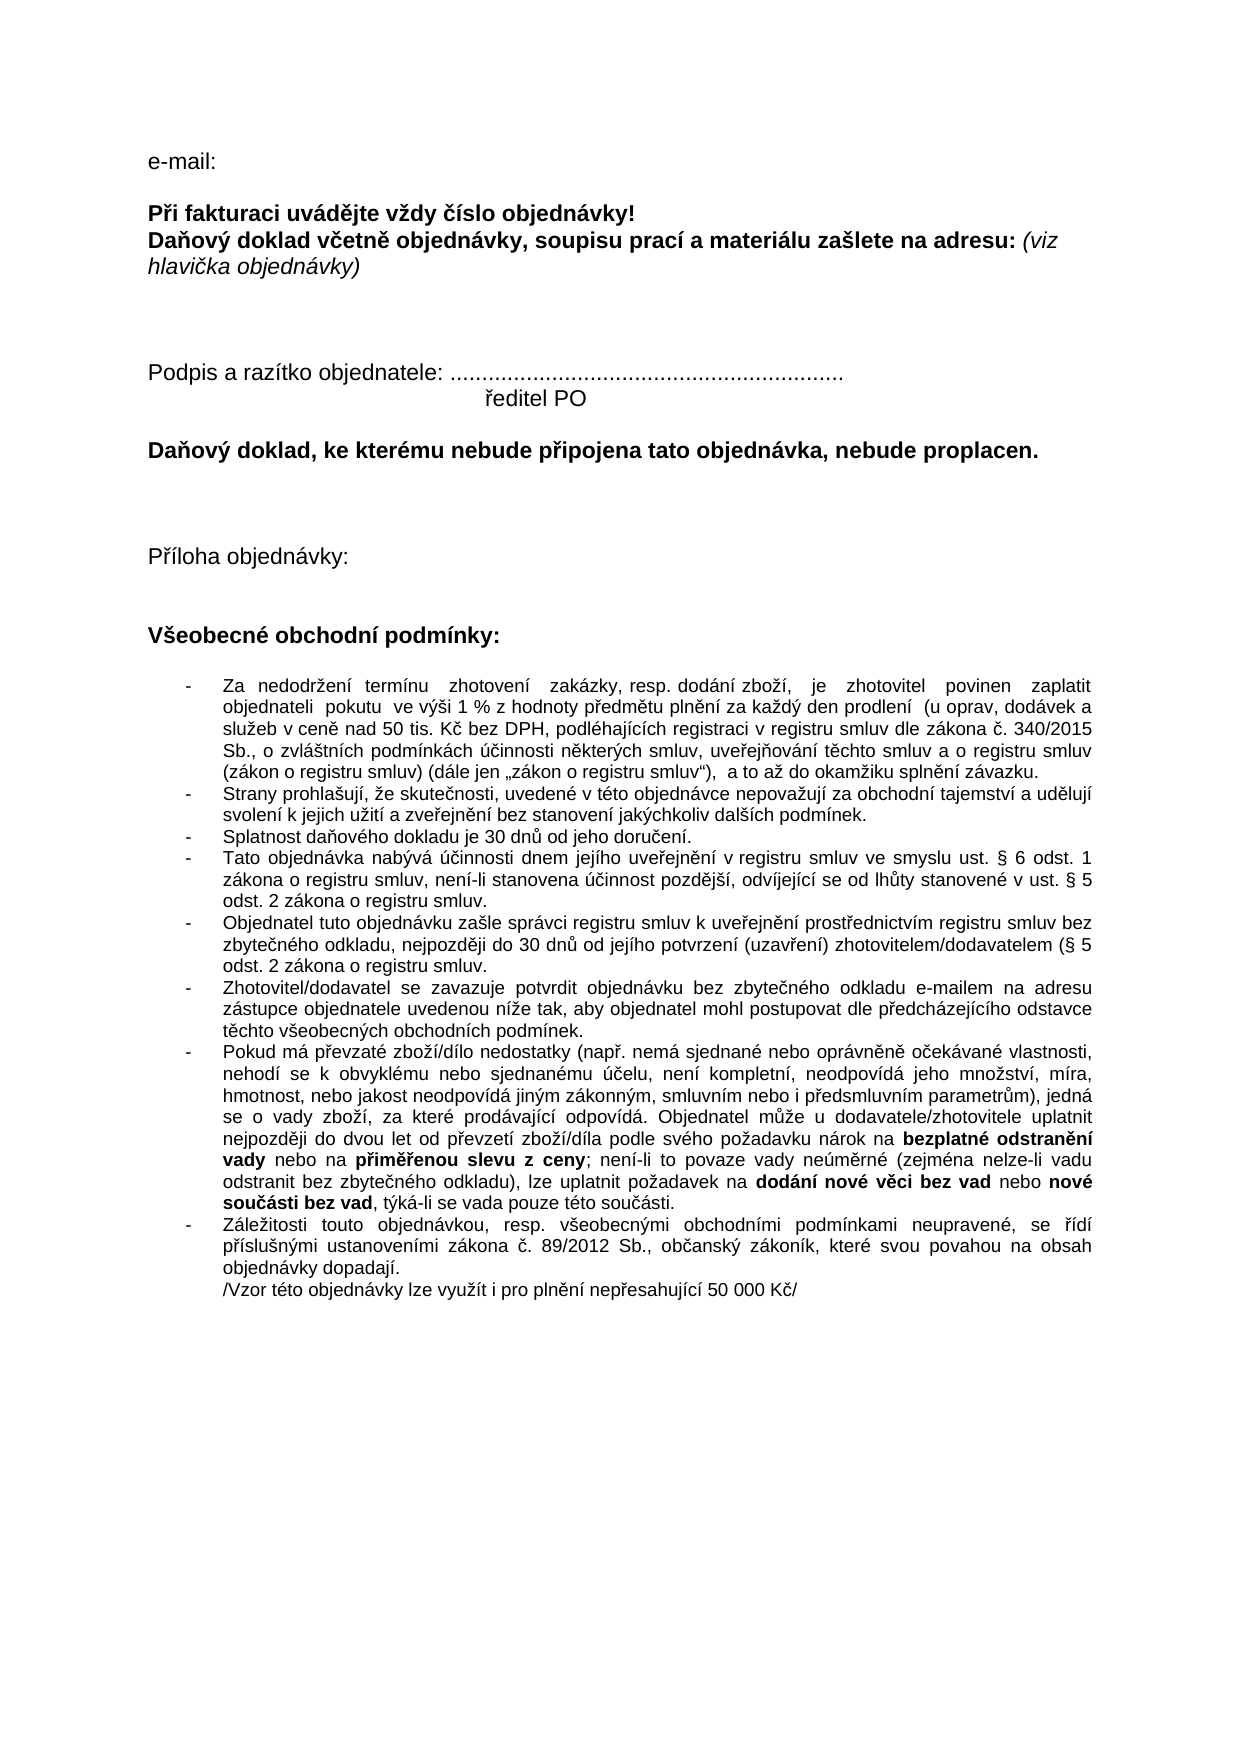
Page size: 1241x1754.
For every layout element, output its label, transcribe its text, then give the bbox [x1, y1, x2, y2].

text Všeobecné obchodní podmínky: [148, 622, 1093, 648]
list Záležitosti touto objednávkou, resp. všeobecnými obchodními podmínkami neupravené, se řídí příslušnými ustanoveními zákona č. 89/2012 Sb., občanský zákoník, které svou povahou na obsah objednávky dopadají. [185, 1214, 1093, 1278]
text /Vzor této objednávky lze využít i pro plnění nepřesahující 50 000 Kč/ [223, 1278, 1093, 1300]
text Podpis a razítko objednatele: .............................................................. [148, 358, 1093, 385]
text Daňový doklad, ke kterému nebude připojena tato objednávka, nebude proplacen. [148, 437, 1093, 464]
list Objednatel tuto objednávku zašle správci registru smluv k uveřejnění prostřednictvím registru smluv bez zbytečného odkladu, nejpozději do 30 dnů od jejího potvrzení (uzavření) zhotovitelem/dodavatelem (§ 5 odst. 2 zákona o registru smluv. [185, 912, 1093, 977]
list Pokud má převzaté zboží/dílo nedostatky (např. nemá sjednané nebo oprávněně očekávané vlastnosti, nehodí se k obvyklému nebo sjednanému účelu, není kompletní, neodpovídá jeho množství, míra, hmotnost, nebo jakost neodpovídá jiným zákonným, smluvním nebo i předsmluvním parametrům), jedná se o vady zboží, za které prodávající odpovídá. Objednatel může u dodavatele/zhotovitele uplatnit nejpozději do dvou let od převzetí zboží/díla podle svého požadavku nárok na bezplatné odstranění vady nebo na přiměřenou slevu z ceny; není-li to povaze vady neúměrné (zejména nelze-li vadu odstranit bez zbytečného odkladu), lze uplatnit požadavek na dodání nové věci bez vad nebo nové součásti bez vad, týká-li se vada pouze této součásti. [185, 1041, 1093, 1214]
text ředitel PO [148, 385, 1093, 411]
text e-mail: [148, 148, 1093, 174]
text Při fakturaci uvádějte vždy číslo objednávky! [148, 200, 1093, 227]
text Daňový doklad včetně objednávky, soupisu prací a materiálu zašlete na adresu: (viz hlavička objednávky) [148, 227, 1093, 279]
list Za nedodržení termínu zhotovení zakázky, resp. dodání zboží, je zhotovitel povinen zaplatit objednateli pokutu ve výši 1 % z hodnoty předmětu plnění za každý den prodlení (u oprav, dodávek a služeb v ceně nad 50 tis. Kč bez DPH, podléhajících registraci v registru smluv dle zákona č. 340/2015 Sb., o zvláštních podmínkách účinnosti některých smluv, uveřejňování těchto smluv a o registru smluv (zákon o registru smluv) (dále jen „zákon o registru smluv“), a to až do okamžiku splnění závazku. [185, 675, 1093, 782]
list Zhotovitel/dodavatel se zavazuje potvrdit objednávku bez zbytečného odkladu e-mailem na adresu zástupce objednatele uvedenou níže tak, aby objednatel mohl postupovat dle předcházejícího odstavce těchto všeobecných obchodních podmínek. [185, 977, 1093, 1041]
text Příloha objednávky: [148, 543, 1093, 569]
list Tato objednávka nabývá účinnosti dnem jejího uveřejnění v registru smluv ve smyslu ust. § 6 odst. 1 zákona o registru smluv, není-li stanovena účinnost pozdější, odvíjející se od lhůty stanovené v ust. § 5 odst. 2 zákona o registru smluv. [185, 847, 1093, 912]
list Splatnost daňového dokladu je 30 dnů od jeho doručení. [185, 826, 1093, 847]
list Strany prohlašují, že skutečnosti, uvedené v této objednávce nepovažují za obchodní tajemství a udělují svolení k jejich užití a zveřejnění bez stanovení jakýchkoliv dalších podmínek. [185, 782, 1093, 826]
